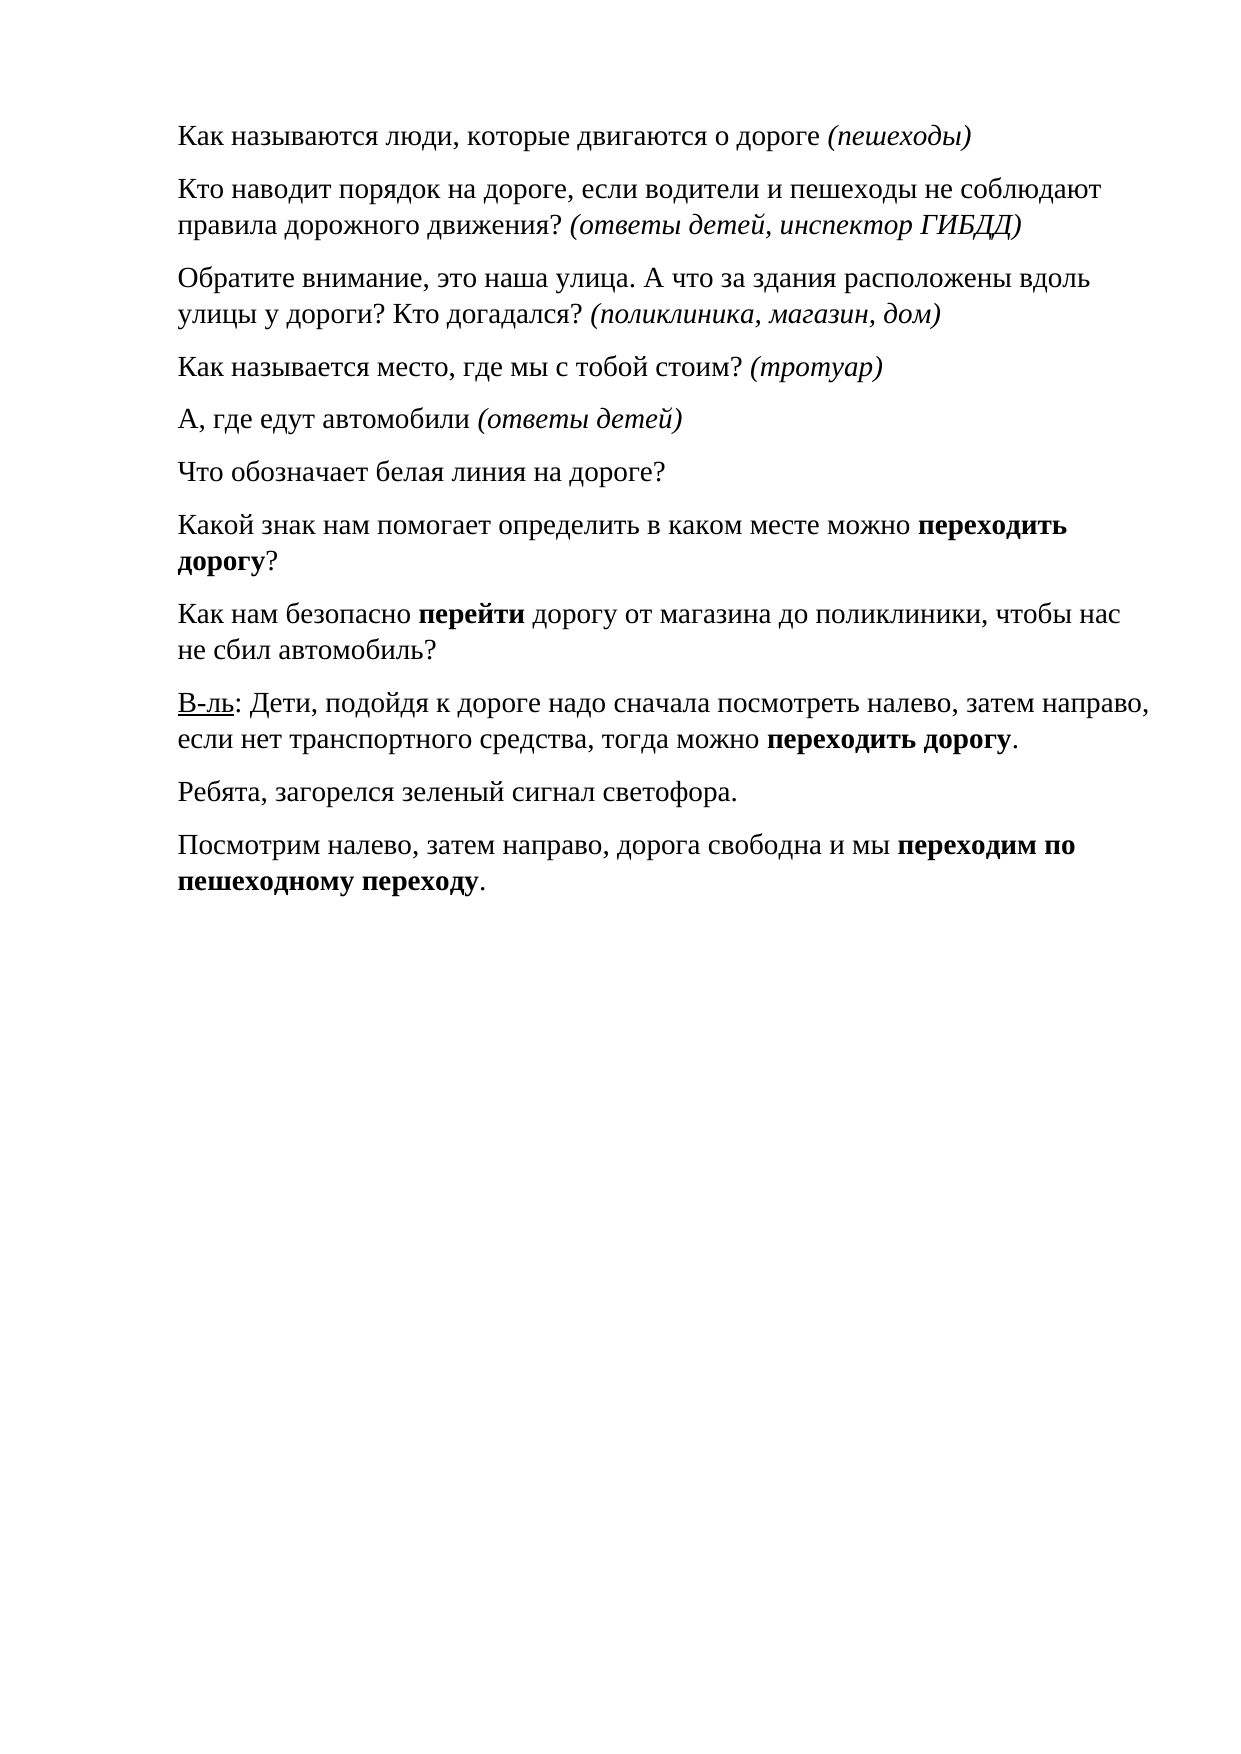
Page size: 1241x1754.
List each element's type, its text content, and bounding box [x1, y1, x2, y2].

text Как нам безопасно перейти дорогу от магазина до поликлиники, чтобы нас не сбил автомобиль? [177, 596, 1152, 666]
text Посмотрим налево, затем направо, дорога свободна и мы переходим по пешеходному переходу. [177, 827, 1152, 897]
text А, где едут автомобили (ответы детей) [177, 402, 1152, 435]
text Какой знак нам помогает определить в каком месте можно переходить дорогу? [177, 507, 1152, 577]
text В-ль: Дети, подойдя к дороге надо сначала посмотреть налево, затем направо, если нет транспортного средства, тогда можно переходить дорогу. [177, 685, 1152, 755]
text Как называется место, где мы с тобой стоим? (тротуар) [177, 349, 1152, 382]
text Как называются люди, которые двигаются о дороге (пешеходы) [177, 118, 1152, 152]
text Обратите внимание, это наша улица. А что за здания расположены вдоль улицы у дороги? Кто догадался? (поликлиника, магазин, дом) [177, 260, 1152, 329]
text Ребята, загорелся зеленый сигнал светофора. [177, 774, 1152, 808]
text Кто наводит порядок на дороге, если водители и пешеходы не соблюдают правила дорожного движения? (ответы детей, инспектор ГИБДД) [177, 171, 1152, 241]
text Что обозначает белая линия на дороге? [177, 454, 1152, 488]
